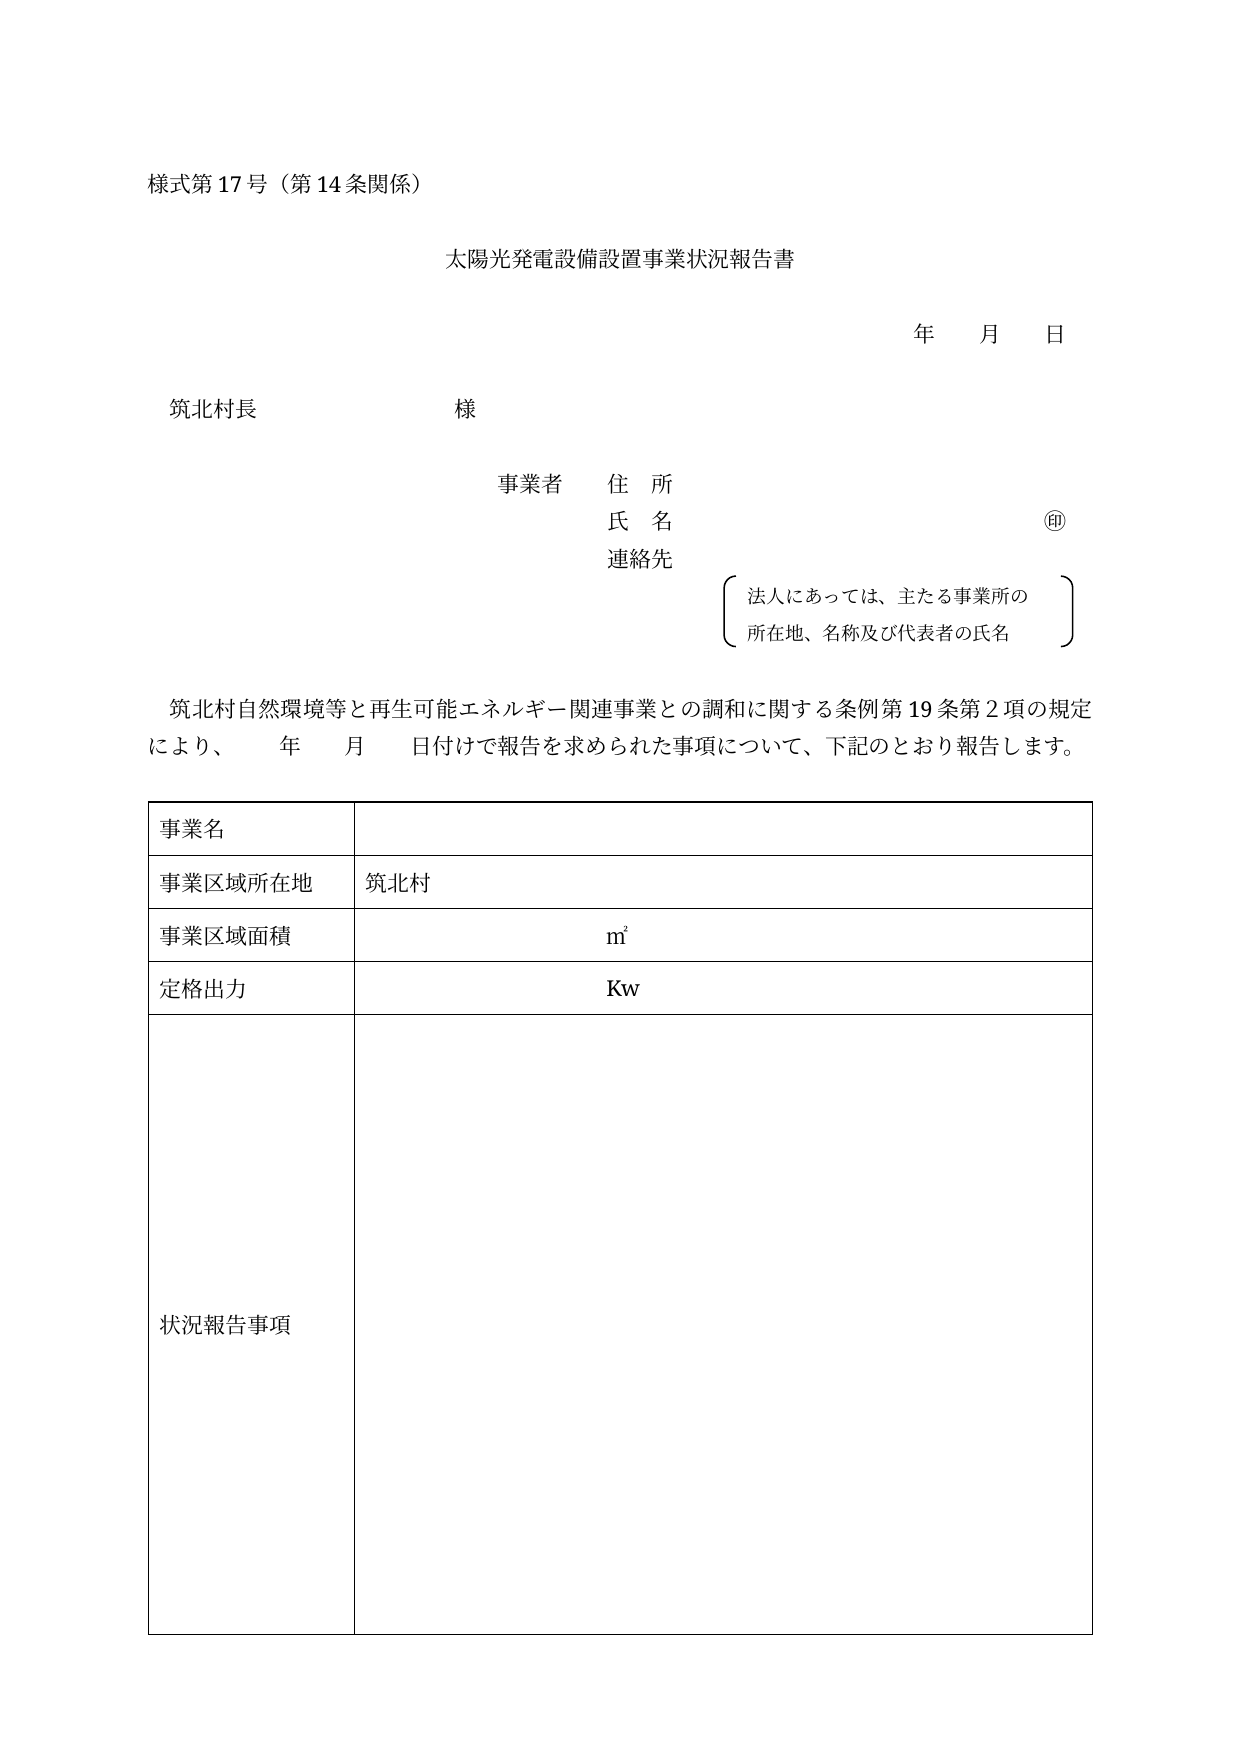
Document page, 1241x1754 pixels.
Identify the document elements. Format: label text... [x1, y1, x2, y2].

table_header [355, 803, 1092, 854]
table_cell Kw [355, 962, 1092, 1014]
table_cell 状況報告事項 [149, 1015, 354, 1634]
table_cell ㎡ [355, 909, 1092, 961]
text 年 月 日 [148, 314, 1092, 351]
table_cell 筑北村 [355, 856, 1092, 908]
text 氏 名 ㊞ [148, 501, 1092, 539]
table_header 事業名 [149, 803, 354, 854]
text 所在地、名称及び代表者の氏名 [148, 614, 1092, 651]
table_cell 定格出力 [149, 962, 354, 1014]
text 法人にあっては、主たる事業所の [148, 576, 729, 614]
table_cell 事業区域面積 [149, 909, 354, 961]
text 筑北村長 様 [148, 389, 1092, 426]
table_cell [355, 1015, 1092, 1634]
text 事業者 住 所 [148, 464, 1092, 501]
table_cell 事業区域所在地 [149, 856, 354, 908]
text 連絡先 [148, 539, 1092, 576]
text 太陽光発電設備設置事業状況報告書 [148, 239, 1092, 276]
text 筑北村自然環境等と再生可能エネルギー関連事業との調和に関する条例第19条第２項の規定により、 年 月 日付けで報告を求められた事項について、下記のとおり報告します。 [148, 689, 1092, 764]
text 様式第17号（第14条関係） [148, 164, 1092, 201]
text 法人にあっては、主たる事業所の [725, 576, 1071, 614]
